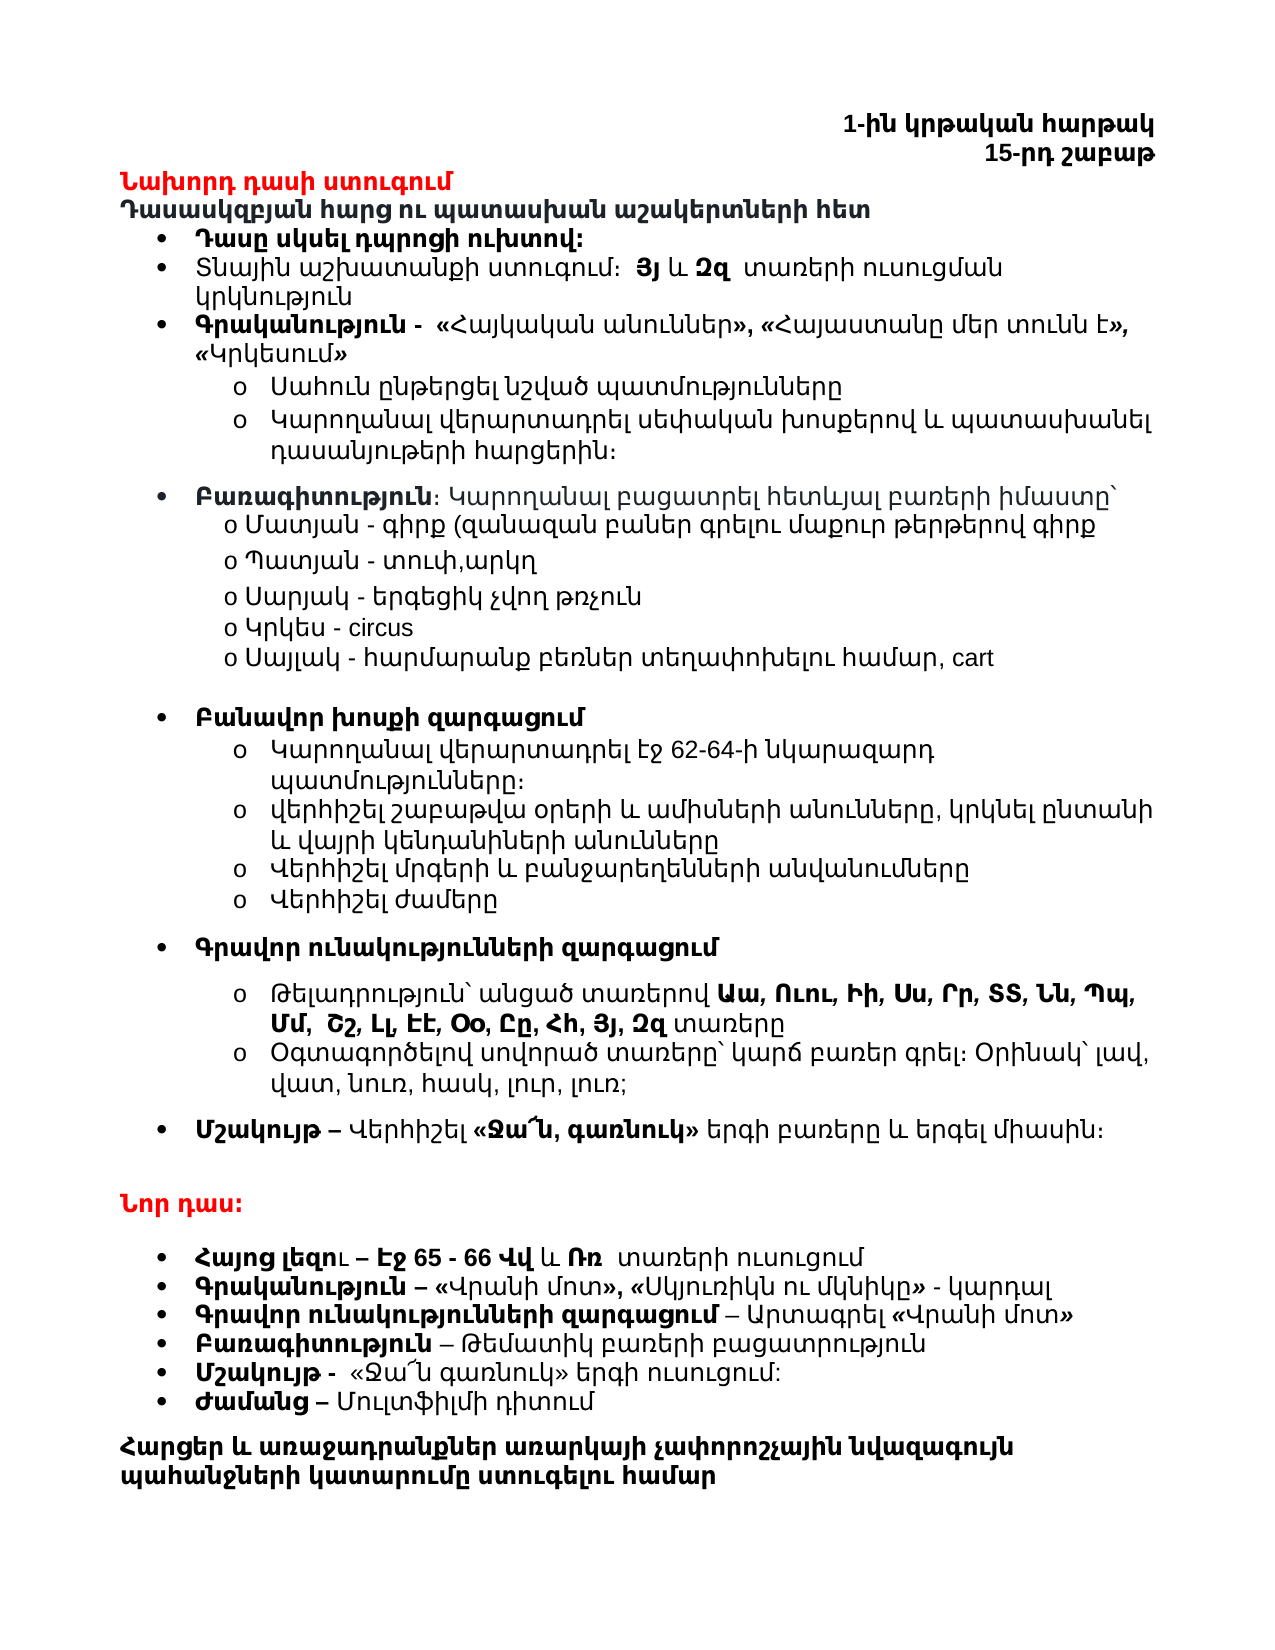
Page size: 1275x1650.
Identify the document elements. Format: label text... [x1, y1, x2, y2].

list Տնային աշխատանքի ստուգում։ Յյ և Զզ տառերի ուսուցման կրկնություն [157, 253, 1155, 311]
text 1-ին կրթական հարթակ [120, 109, 1155, 138]
text Նոր դաս։ [120, 1189, 1155, 1218]
list Գրականություն – «Վրանի մոտ», «Սկյուռիկն ու մկնիկը» - կարդալ [157, 1271, 1155, 1300]
list Հայոց լեզու – Էջ 65 - 66 Վվ և Ռռ տառերի ուսուցում [157, 1243, 1155, 1271]
list վերհիշել շաբաթվա օրերի և ամիսների անունները, կրկնել ընտանի և վայրի կենդանիների անունները [232, 795, 1155, 854]
list Գրականություն - «Հայկական անուններ», «Հայաստանը մեր տունն է», «Կրկեսում» [157, 311, 1155, 368]
text Հարցեր և առաջադրանքներ առարկայի չափորոշչային նվազագույն պահանջների կատարումը ստուգելու համար [120, 1432, 1155, 1490]
text Դասասկզբյան հարց ու պատասխան աշակերտների հետ [120, 195, 1155, 224]
list Ժամանց – Մուլտֆիլմի դիտում [157, 1387, 1155, 1416]
list Սարյակ - երգեցիկ չվող թռչուն [223, 582, 1155, 612]
list Բանավոր խոսքի զարգացում [157, 703, 1155, 732]
list Մշակույթ - «Ջա՜ն գառնուկ» երգի ուսուցում: [157, 1358, 1155, 1387]
list Բառագիտություն – Թեմատիկ բառերի բացատրություն [157, 1329, 1155, 1358]
list Օգտագործելով սովորած տառերը՝ կարճ բառեր գրել։ Օրինակ՝ լավ, վատ, նուռ, հասկ, լուր, լուռ; [232, 1038, 1155, 1098]
text Նախորդ դասի ստուգում [120, 167, 1155, 195]
list Սայլակ - հարմարանք բեռներ տեղափոխելու համար, cart [223, 643, 1155, 674]
list Պատյան - տուփ,արկղ [223, 546, 1155, 577]
text 15-րդ շաբաթ [120, 138, 1155, 167]
list Սահուն ընթերցել նշված պատմությունները [232, 368, 1155, 402]
list Մատյան - գիրք (զանազան բաներ գրելու մաքուր թերթերով գիրք [223, 511, 1155, 541]
list Դասը սկսել դպրոցի ուխտով։ [157, 224, 1155, 253]
list Թելադրություն՝ անցած տառերով Աա, Ուու, Իի, Սս, Րր, ՏՏ, Նն, Պպ, Մմ, Շշ, Լլ, Էէ, Օօ, Ըը, Հհ, Յյ, Զզ տառերը [232, 978, 1155, 1038]
list Մշակույթ – Վերհիշել «Ջա՜ն, գառնուկ» երգի բառերը և երգել միասին։ [157, 1114, 1155, 1143]
list Կարողանալ վերարտադրել էջ 62-64-ի նկարազարդ պատմությունները։ [232, 732, 1155, 795]
list Գրավոր ունակությունների զարգացում – Արտագրել «Վրանի մոտ» [157, 1300, 1155, 1329]
list Գրավոր ունակությունների զարգացում [157, 933, 1155, 962]
list Կարողանալ վերարտադրել սեփական խոսքերով և պատասխանել դասանյութերի հարցերին։ [232, 402, 1155, 465]
list Կրկես - circus [223, 612, 1155, 643]
list Վերհիշել ժամերը [232, 885, 1155, 916]
list Վերհիշել մրգերի և բանջարեղենների անվանումները [232, 854, 1155, 885]
list Բառագիտություն։ Կարողանալ բացատրել հետևյալ բառերի իմաստը՝ [157, 482, 1155, 511]
